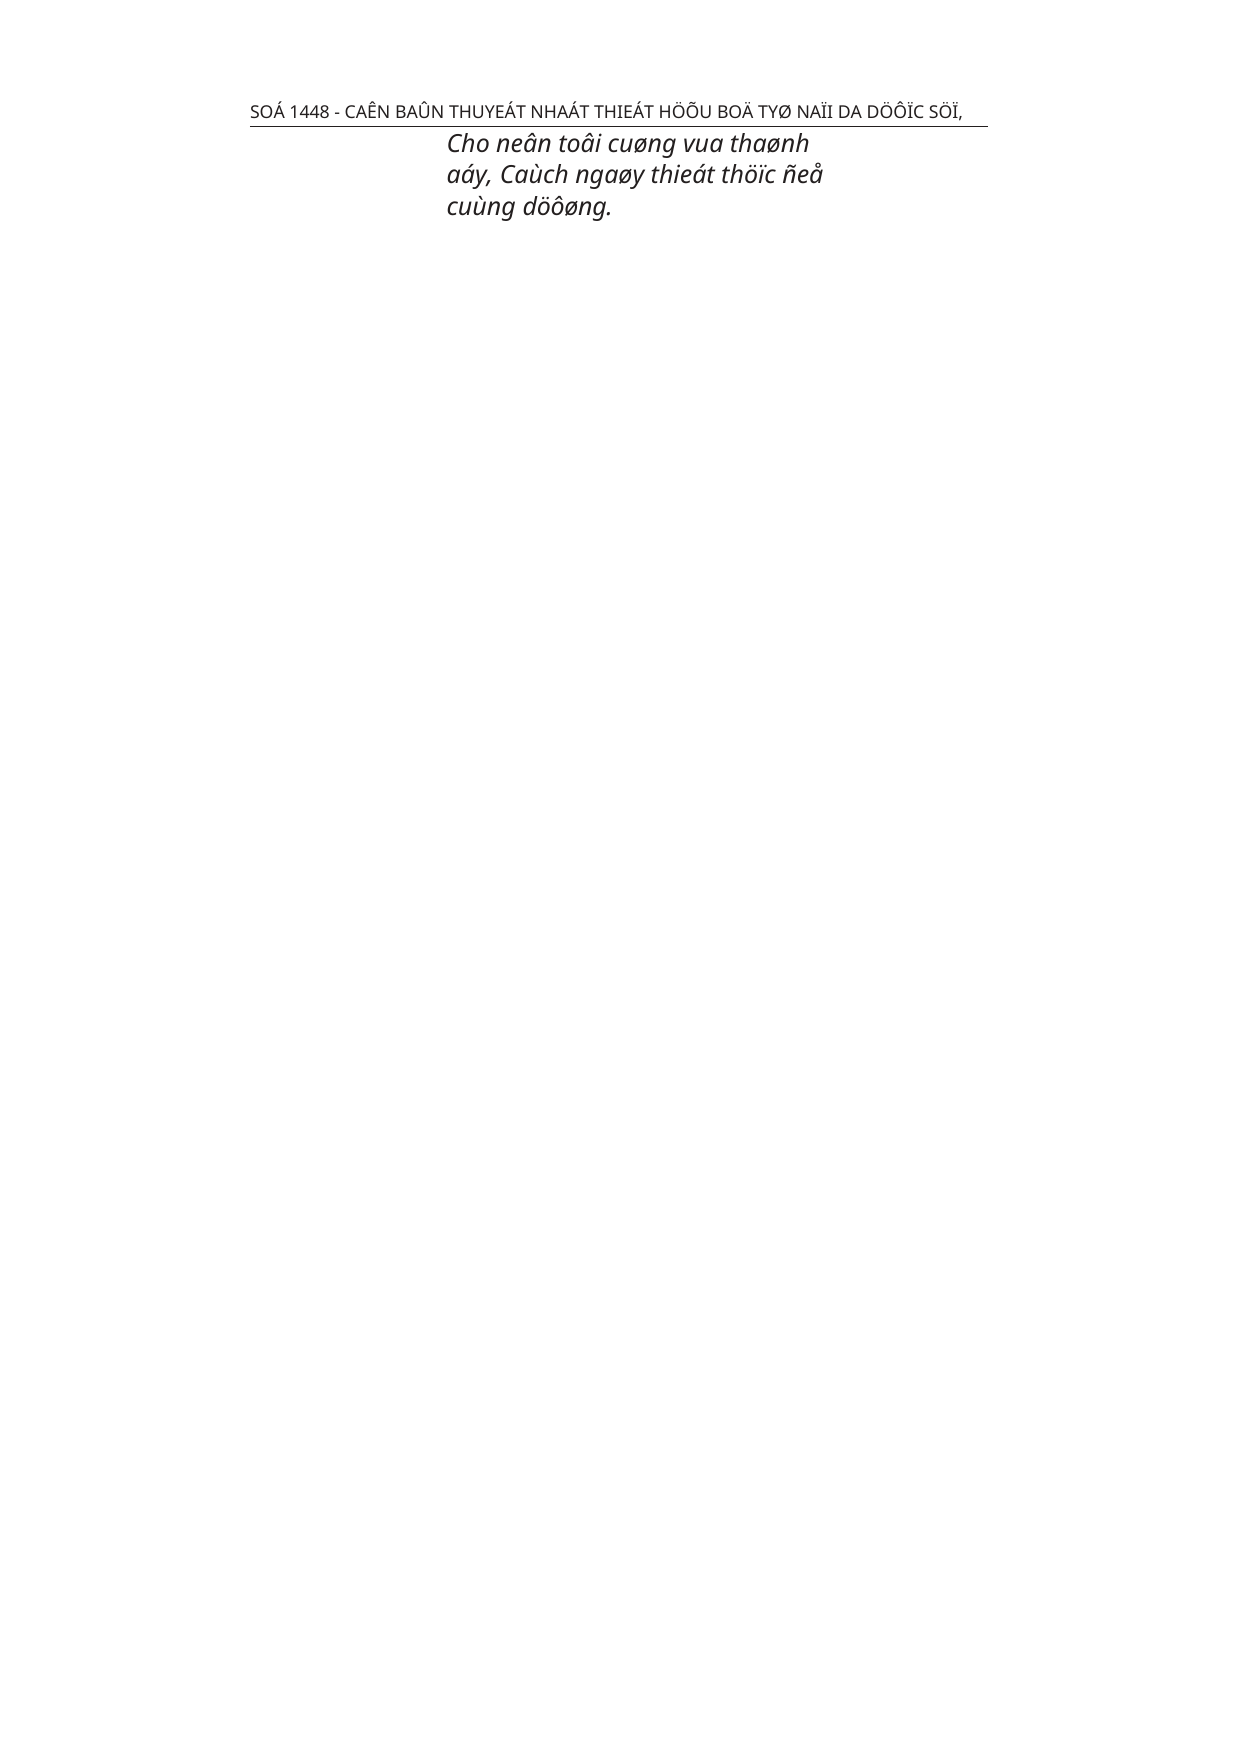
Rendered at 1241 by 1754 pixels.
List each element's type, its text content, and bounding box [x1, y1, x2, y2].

text Cho neân toâi cuøng vua thaønh aáy, Caùch ngaøy thieát thöïc ñeå cuùng döôøng. [446, 127, 824, 222]
